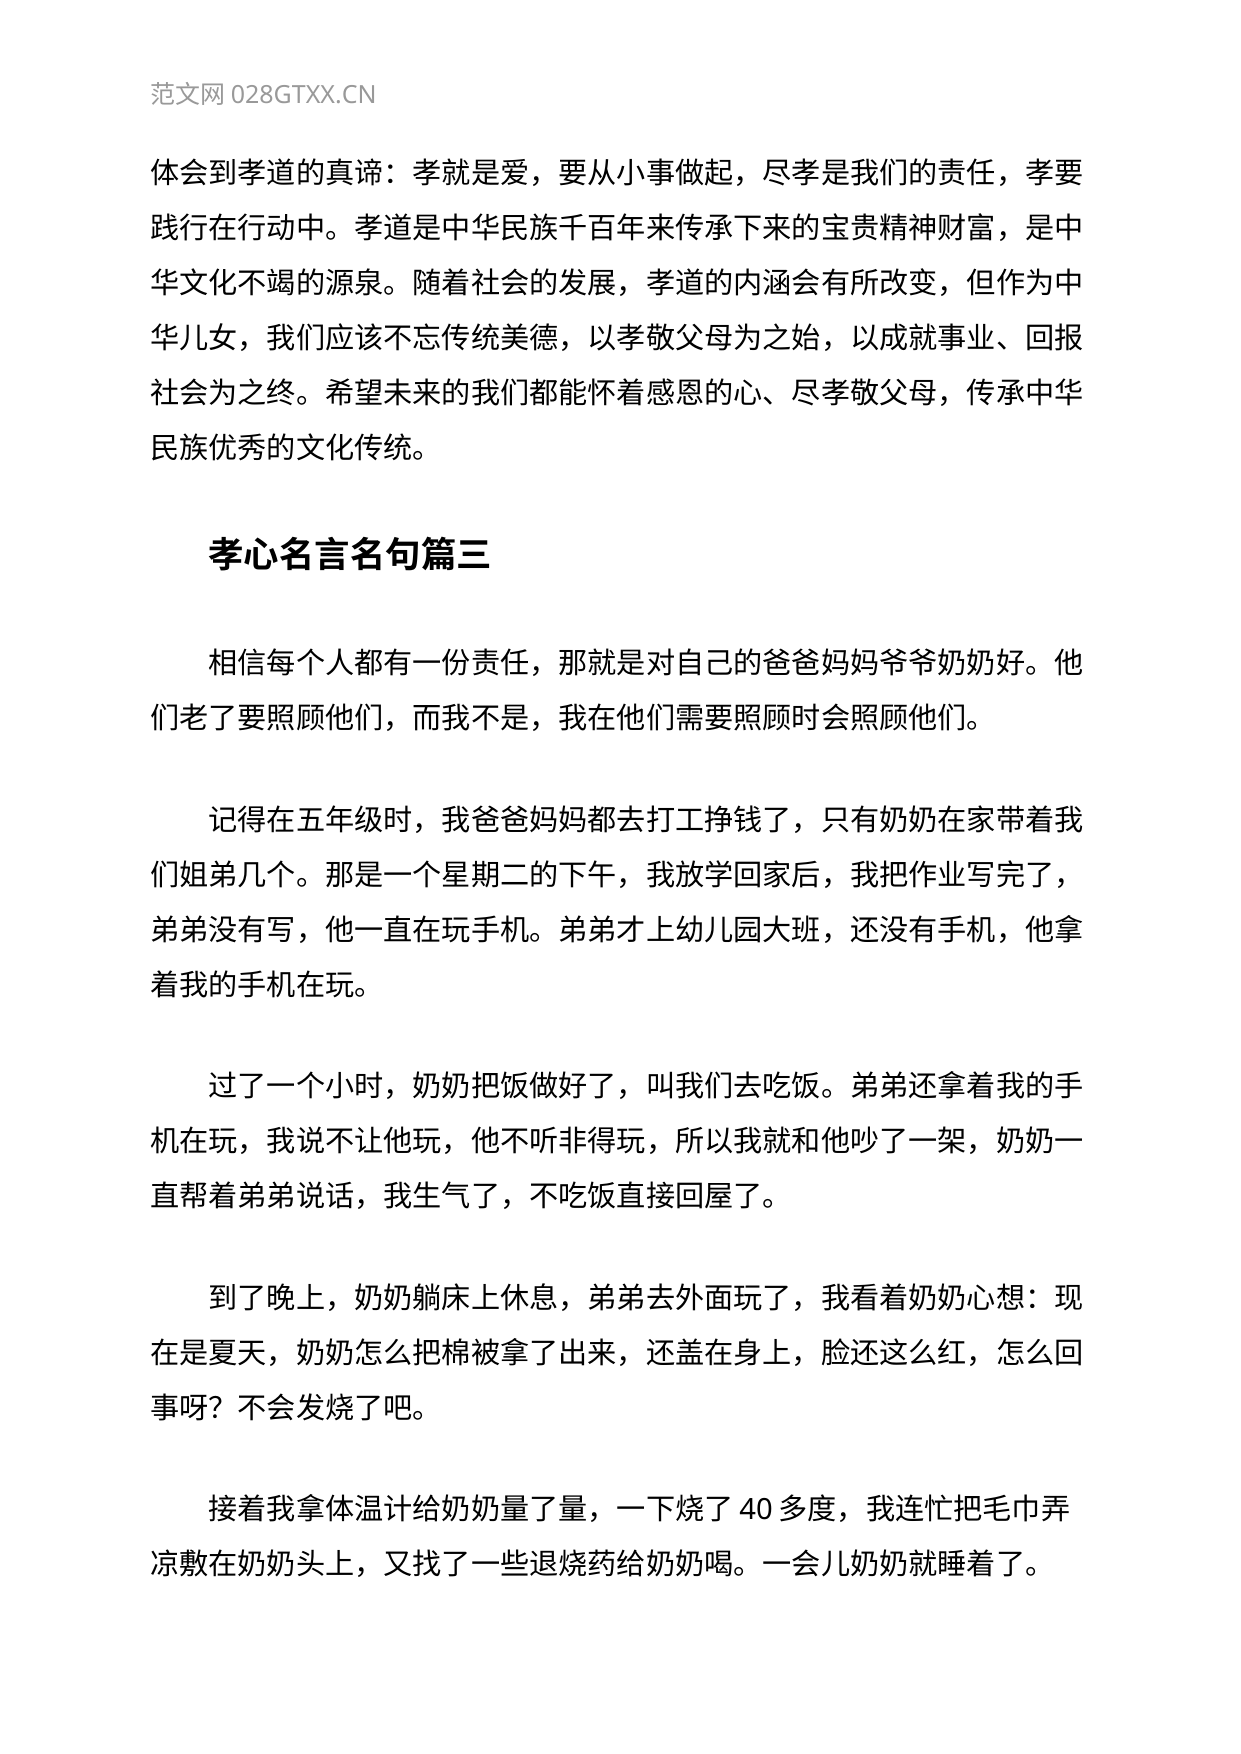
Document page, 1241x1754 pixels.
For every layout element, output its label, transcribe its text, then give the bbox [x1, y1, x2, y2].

text 过了一个小时，奶奶把饭做好了，叫我们去吃饭。弟弟还拿着我的手机在玩，我说不让他玩，他不听非得玩，所以我就和他吵了一架，奶奶一直帮着弟弟说话，我生气了，不吃饭直接回屋了。 [150, 1063, 1090, 1215]
text 相信每个人都有一份责任，那就是对自己的爸爸妈妈爷爷奶奶好。他们老了要照顾他们，而我不是，我在他们需要照顾时会照顾他们。 [150, 640, 1090, 737]
text 到了晚上，奶奶躺床上休息，弟弟去外面玩了，我看着奶奶心想：现在是夏天，奶奶怎么把棉被拿了出来，还盖在身上，脸还这么红，怎么回事呀？不会发烧了吧。 [150, 1274, 1090, 1426]
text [150, 150, 1090, 467]
text 孝心名言名句篇三 [150, 526, 1090, 577]
text 记得在五年级时，我爸爸妈妈都去打工挣钱了，只有奶奶在家带着我们姐弟几个。那是一个星期二的下午，我放学回家后，我把作业写完了，弟弟没有写，他一直在玩手机。弟弟才上幼儿园大班，还没有手机，他拿着我的手机在玩。 [150, 796, 1090, 1003]
text 接着我拿体温计给奶奶量了量，一下烧了40多度，我连忙把毛巾弄凉敷在奶奶头上，又找了一些退烧药给奶奶喝。一会儿奶奶就睡着了。 [150, 1486, 1090, 1583]
